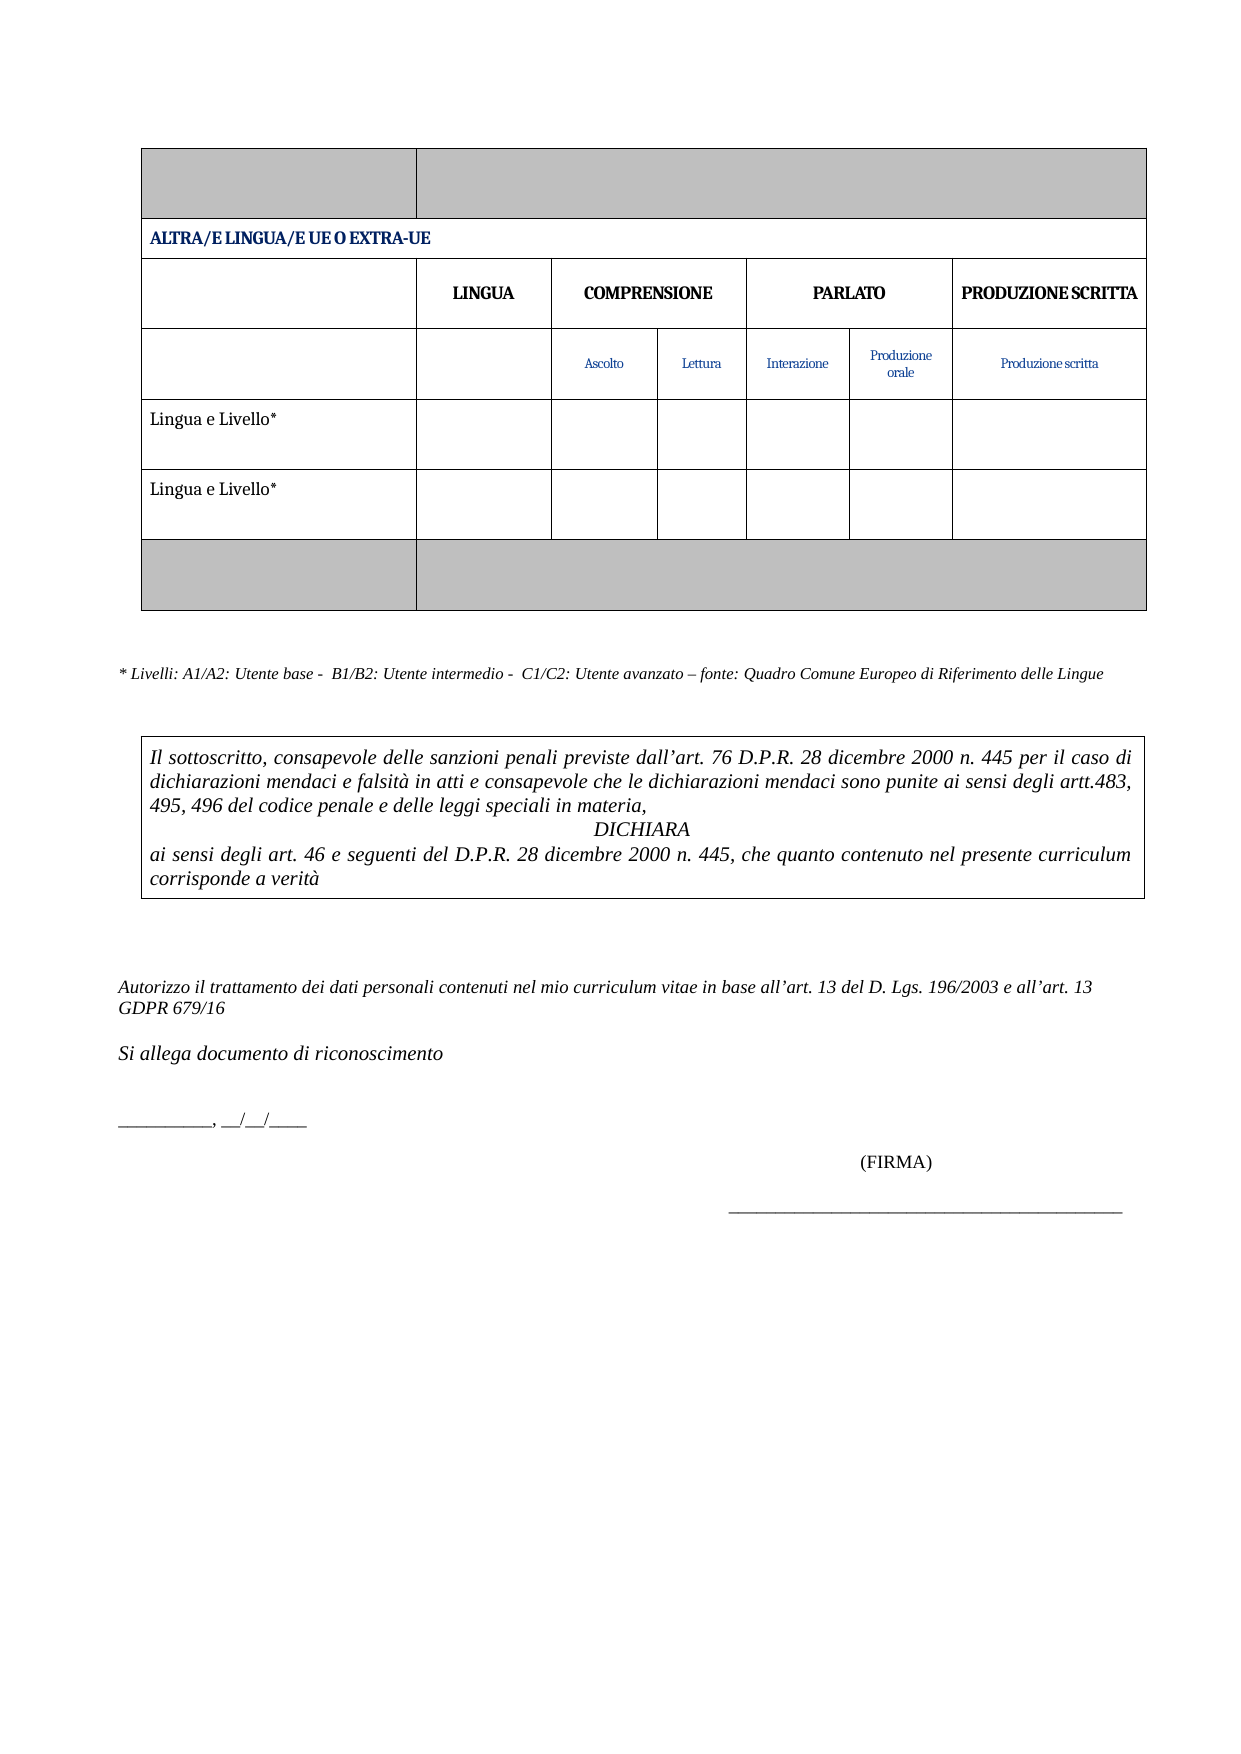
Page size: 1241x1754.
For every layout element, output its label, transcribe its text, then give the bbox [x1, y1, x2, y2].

table_cell COMPRENSIONE [552, 259, 746, 328]
table_cell [552, 400, 657, 469]
table_cell [747, 470, 849, 539]
table_cell [850, 400, 952, 469]
table_cell PRODUZIONE SCRITTA [953, 259, 1146, 328]
table_cell [417, 329, 551, 398]
table_cell [142, 329, 416, 398]
table_cell [142, 540, 416, 610]
table_cell [953, 470, 1146, 539]
text __________________________________________ [118, 1194, 1122, 1215]
text (FIRMA) [118, 1151, 1122, 1172]
table_cell [953, 400, 1146, 469]
table_cell [747, 400, 849, 469]
text __________, __/__/____ [118, 1108, 1122, 1129]
table_cell PARLATO [747, 259, 952, 328]
table_cell [417, 149, 1146, 218]
table_cell [417, 540, 1146, 610]
table_cell Produzione scritta [953, 329, 1146, 398]
table_cell [142, 149, 416, 218]
table_cell Lettura [658, 329, 746, 398]
table_cell [552, 470, 657, 539]
table_cell [658, 400, 746, 469]
table_header Il sottoscritto, consapevole delle sanzioni penali previste dall’art. 76 D.P.R. 28 dicembre 2000 n. 445 per il caso di dichiarazioni mendaci e falsità in atti e consapevole che le dichiarazioni mendaci sono punite ai sensi degli artt.483, 495, 496 del codice penale e delle leggi speciali in materia, DICHIARA ai sensi degli art. 46 e seguenti del D.P.R. 28 dicembre 2000 n. 445, che quanto contenuto nel presente curriculum corrisponde a verità [142, 737, 1144, 898]
text Autorizzo il trattamento dei dati personali contenuti nel mio curriculum vitae in base all’art. 13 del D. Lgs. 196/2003 e all’art. 13 GDPR 679/16 [118, 976, 1122, 1019]
table_cell [417, 400, 551, 469]
text Si allega documento di riconoscimento [118, 1040, 1122, 1064]
table_cell Altra/E lingua/E UE o extra-UE [142, 219, 1146, 258]
table_cell [142, 259, 416, 328]
table_cell Produzione orale [850, 329, 952, 398]
table_cell [658, 470, 746, 539]
table_cell [417, 470, 551, 539]
table_cell Lingua e Livello* [142, 400, 416, 469]
table_cell Interazione [747, 329, 849, 398]
table_cell Lingua e Livello* [142, 470, 416, 539]
table_cell [850, 470, 952, 539]
text * Livelli: A1/A2: Utente base - B1/B2: Utente intermedio - C1/C2: Utente avanzato – fonte: Quadro Comune Europeo di Riferimento delle Lingue [118, 664, 1122, 683]
table_cell Ascolto [552, 329, 657, 398]
table_cell LINGUA [417, 259, 551, 328]
